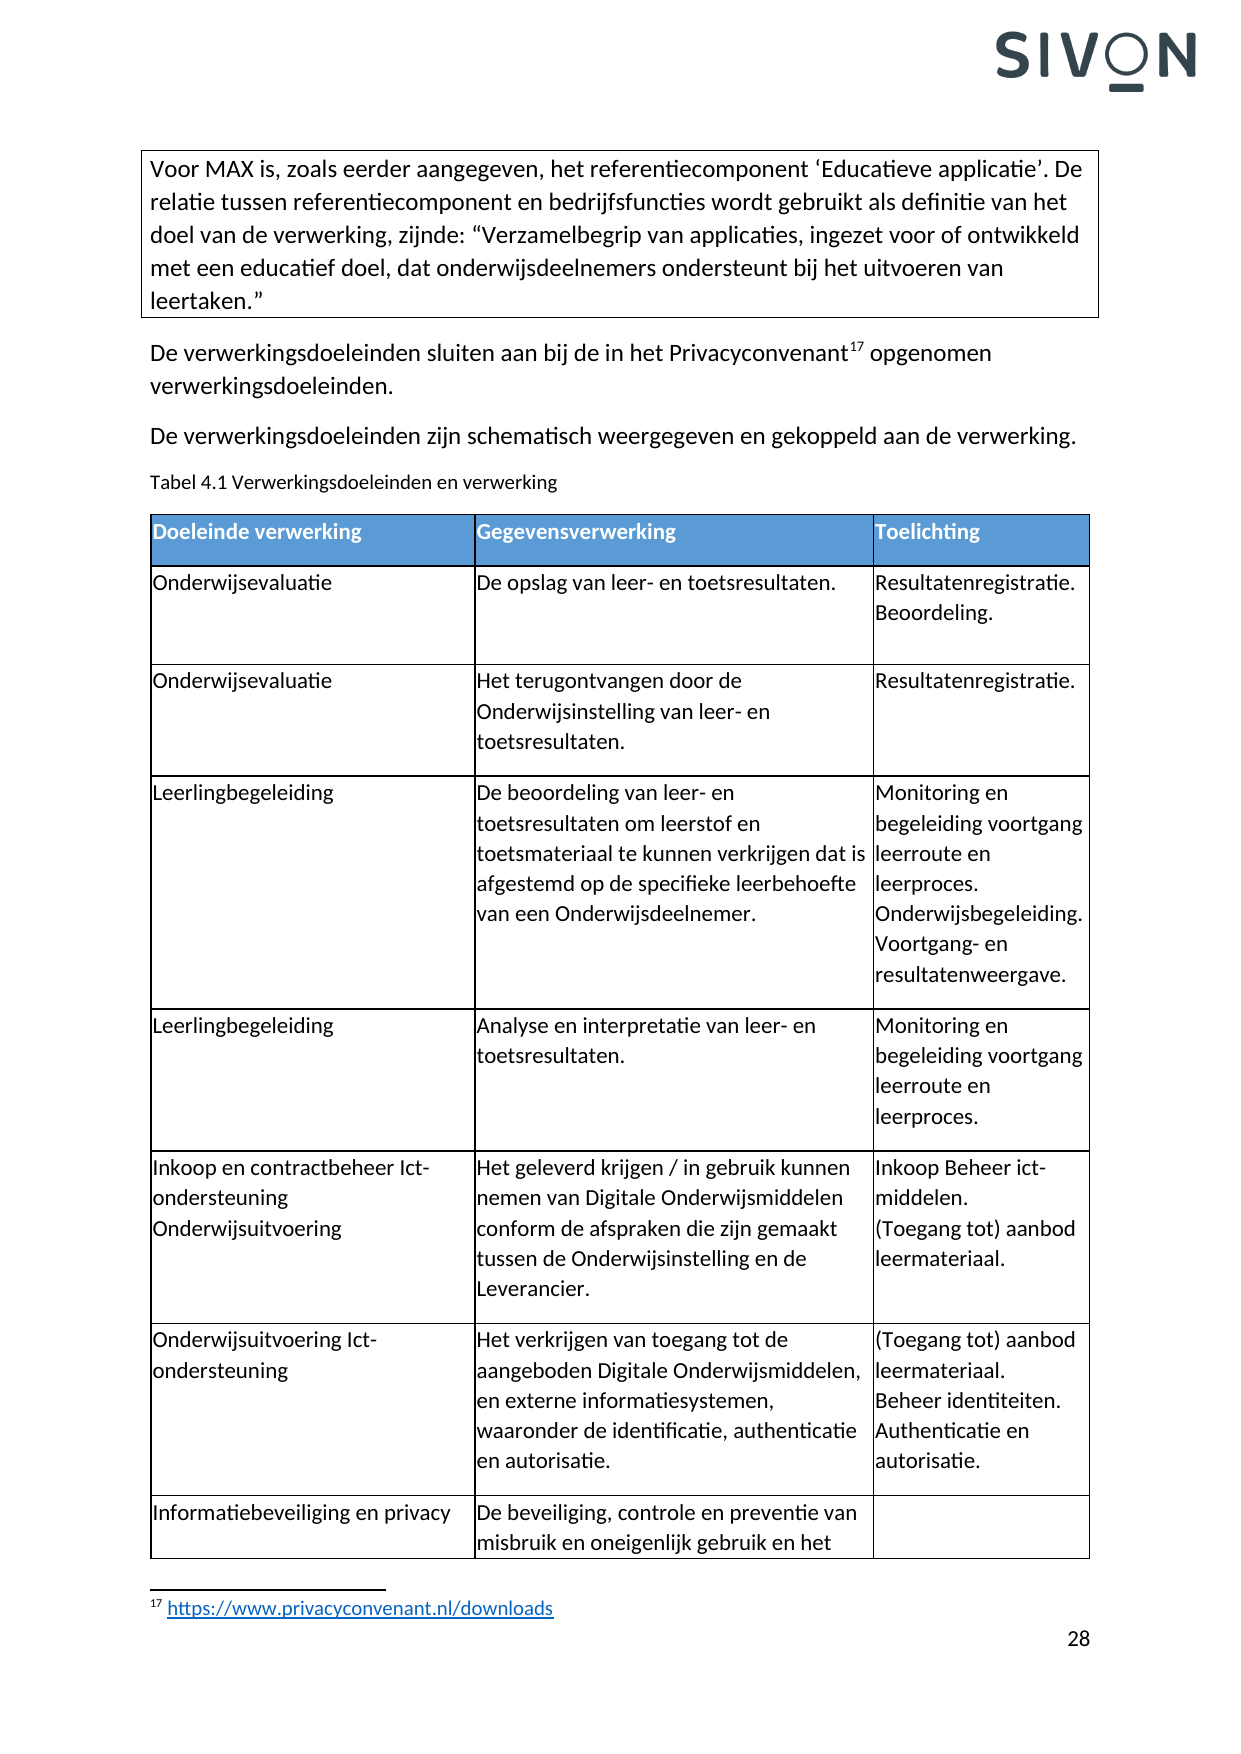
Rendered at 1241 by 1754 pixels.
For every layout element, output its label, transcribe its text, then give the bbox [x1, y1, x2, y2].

table_cell Onderwijsuitvoering Ict-ondersteuning [152, 1324, 474, 1495]
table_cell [152, 1496, 474, 1558]
picture [996, 31, 1197, 92]
table_header Doeleinde verwerking [152, 515, 474, 565]
table_cell (Toegang tot) aanbod leermateriaal. Beheer identiteiten. Authenticatie en autorisatie. [874, 1324, 1089, 1495]
table_cell Onderwijsevaluatie [152, 665, 474, 775]
table_cell Monitoring en begeleiding voortgang leerroute en leerproces. [874, 1010, 1089, 1150]
table_cell Inkoop Beheer ict-middelen. (Toegang tot) aanbod leermateriaal. [874, 1152, 1089, 1322]
table_cell Inkoop en contractbeheer Ict-ondersteuning Onderwijsuitvoering [152, 1152, 474, 1322]
table_cell Analyse en interpretatie van leer- en toetsresultaten. [476, 1010, 873, 1150]
table_cell Monitoring en begeleiding voortgang leerroute en leerproces. Onderwijsbegeleiding. Voortgang- en resultatenweergave. [874, 777, 1089, 1008]
text De verwerkingsdoeleinden sluiten aan bij de in het Privacyconvenant opgenomen verwerkingsdoeleinden. [150, 337, 1090, 401]
table_cell Het geleverd krijgen / in gebruik kunnen nemen van Digitale Onderwijsmiddelen conform de afspraken die zijn gemaakt tussen de Onderwijsinstelling en de Leverancier. [476, 1152, 873, 1322]
text Tabel 4.1 Verwerkingsdoeleinden en verwerking [150, 469, 1090, 495]
table_cell Resultatenregistratie. Beoordeling. [874, 567, 1089, 663]
table_cell Resultatenregistratie. [874, 665, 1089, 775]
table_cell Leerlingbegeleiding [152, 1010, 474, 1150]
table_cell De opslag van leer- en toetsresultaten. [476, 567, 873, 663]
table_cell [874, 1496, 1089, 1558]
text De verwerkingsdoeleinden zijn schematisch weergegeven en gekoppeld aan de verwerking. [150, 420, 1090, 451]
table_cell Leerlingbegeleiding [152, 777, 474, 1008]
table_cell Het verkrijgen van toegang tot de aangeboden Digitale Onderwijsmiddelen, en externe informatiesystemen, waaronder de identificatie, authenticatie en autorisatie. [476, 1324, 873, 1495]
table_cell Onderwijsevaluatie [152, 567, 474, 663]
table_header Toelichting [874, 515, 1089, 565]
table_cell Het terugontvangen door de Onderwijsinstelling van leer- en toetsresultaten. [476, 665, 873, 775]
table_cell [476, 1496, 873, 1558]
table_header Gegevensverwerking [476, 515, 873, 565]
table_cell De beoordeling van leer- en toetsresultaten om leerstof en toetsmateriaal te kunnen verkrijgen dat is afgestemd op de specifieke leerbehoefte van een Onderwijsdeelnemer. [476, 777, 873, 1008]
text Voor MAX is, zoals eerder aangegeven, het referentiecomponent ‘Educatieve applicatie’. De relatie tussen referentiecomponent en bedrijfsfuncties wordt gebruikt als definitie van het doel van de verwerking, zijnde: “Verzamelbegrip van applicaties, ingezet voor of ontwikkeld met een educatief doel, dat onderwijsdeelnemers ondersteunt bij het uitvoeren van leertaken.” [142, 151, 1098, 317]
